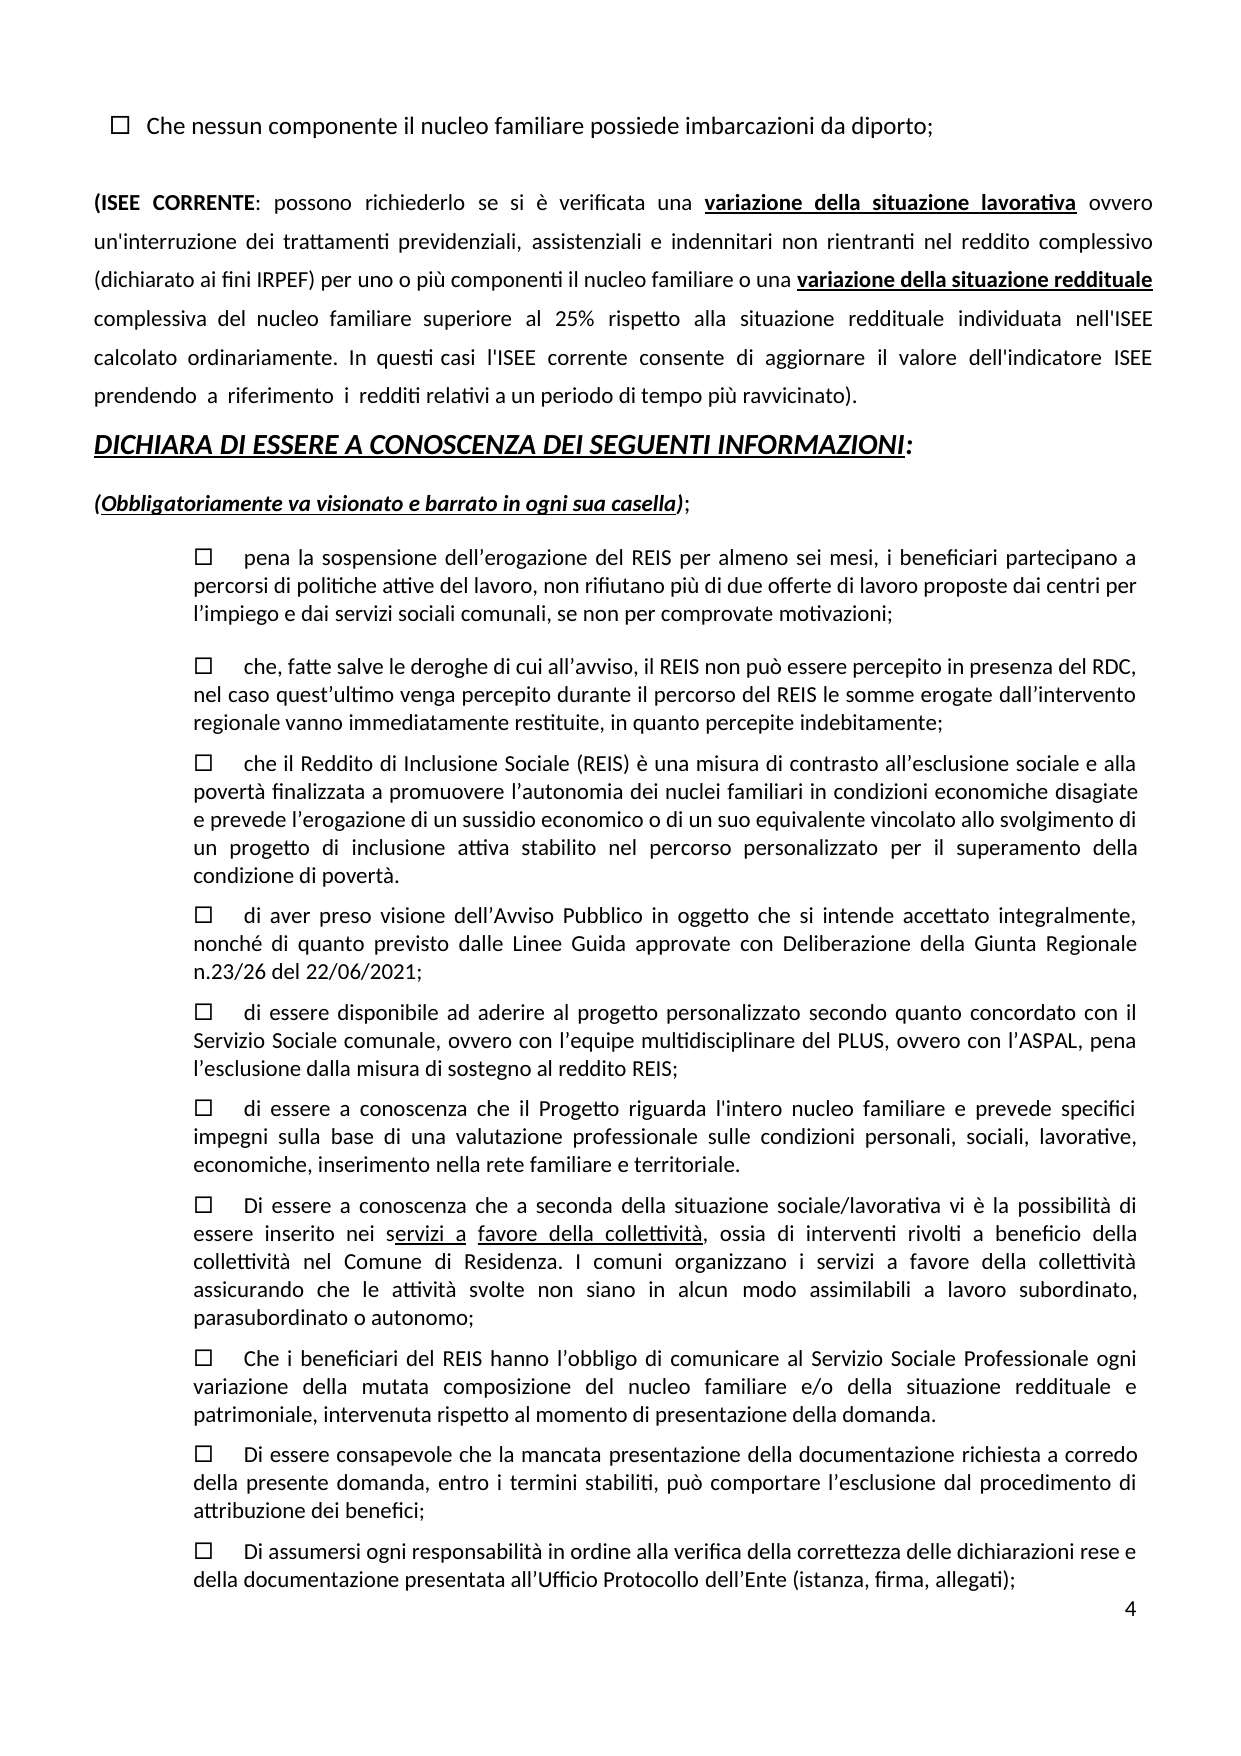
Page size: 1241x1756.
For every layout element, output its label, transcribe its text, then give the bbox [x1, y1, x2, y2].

list Di essere consapevole che la mancata presentazione della documentazione richiesta a corredo della presente domanda, entro i termini stabiliti, può comportare l’esclusione dal procedimento di attribuzione dei benefici; [193, 1441, 1138, 1524]
text DICHIARA DI ESSERE A CONOSCENZA DEI SEGUENTI INFORMAZIONI: [94, 426, 1153, 462]
list pena la sospensione dell’erogazione del REIS per almeno sei mesi, i beneficiari partecipano a percorsi di politiche attive del lavoro, non rifiutano più di due offerte di lavoro proposte dai centri per l’impiego e dai servizi sociali comunali, se non per comprovate motivazioni; [193, 543, 1138, 627]
list Di assumersi ogni responsabilità in ordine alla verifica della correttezza delle dichiarazioni rese e della documentazione presentata all’Ufficio Protocollo dell’Ente (istanza, firma, allegati); [193, 1537, 1138, 1593]
list di aver preso visione dell’Avviso Pubblico in oggetto che si intende accettato integralmente, nonché di quanto previsto dalle Linee Guida approvate con Deliberazione della Giunta Regionale n.23/26 del 22/06/2021; [193, 901, 1138, 986]
subtitle (Obbligatoriamente va visionato e barrato in ogni sua casella); [94, 488, 1165, 518]
list di essere a conoscenza che il Progetto riguarda l'intero nucleo familiare e prevede specifici impegni sulla base di una valutazione professionale sulle condizioni personali, sociali, lavorative, economiche, inserimento nella rete familiare e territoriale. [193, 1094, 1138, 1178]
text (ISEE CORRENTE: possono richiederlo se si è verificata una variazione della situazione lavorativa ovvero un'interruzione dei trattamenti previdenziali, assistenziali e indennitari non rientranti nel reddito complessivo (dichiarato ai fini IRPEF) per uno o più componenti il nucleo familiare o una variazione della situazione reddituale complessiva del nucleo familiare superiore al 25% rispetto alla situazione reddituale individuata nell'ISEE calcolato ordinariamente. In questi casi l'ISEE corrente consente di aggiornare il valore dell'indicatore ISEE prendendo a riferimento i redditi relativi a un periodo di tempo più ravvicinato). [94, 188, 1153, 409]
list Che i beneficiari del REIS hanno l’obbligo di comunicare al Servizio Sociale Professionale ogni variazione della mutata composizione del nucleo familiare e/o della situazione reddituale e patrimoniale, intervenuta rispetto al momento di presentazione della domanda. [193, 1344, 1138, 1428]
list che, fatte salve le deroghe di cui all’avviso, il REIS non può essere percepito in presenza del RDC, nel caso quest’ultimo venga percepito durante il percorso del REIS le somme erogate dall’intervento regionale vanno immediatamente restituite, in quanto percepite indebitamente; [193, 652, 1138, 736]
list di essere disponibile ad aderire al progetto personalizzato secondo quanto concordato con il Servizio Sociale comunale, ovvero con l’equipe multidisciplinare del PLUS, ovvero con l’ASPAL, pena l’esclusione dalla misura di sostegno al reddito REIS; [193, 998, 1138, 1082]
list che il Reddito di Inclusione Sociale (REIS) è una misura di contrasto all’esclusione sociale e alla povertà finalizzata a promuovere l’autonomia dei nuclei familiari in condizioni economiche disagiate e prevede l’erogazione di un sussidio economico o di un suo equivalente vincolato allo svolgimento di un progetto di inclusione attiva stabilito nel percorso personalizzato per il superamento della condizione di povertà. [193, 749, 1138, 889]
list Che nessun componente il nucleo familiare possiede imbarcazioni da diporto; [109, 110, 1138, 141]
list Di essere a conoscenza che a seconda della situazione sociale/lavorativa vi è la possibilità di essere inserito nei servizi a favore della collettività, ossia di interventi rivolti a beneficio della collettività nel Comune di Residenza. I comuni organizzano i servizi a favore della collettività assicurando che le attività svolte non siano in alcun modo assimilabili a lavoro subordinato, parasubordinato o autonomo; [193, 1191, 1138, 1331]
